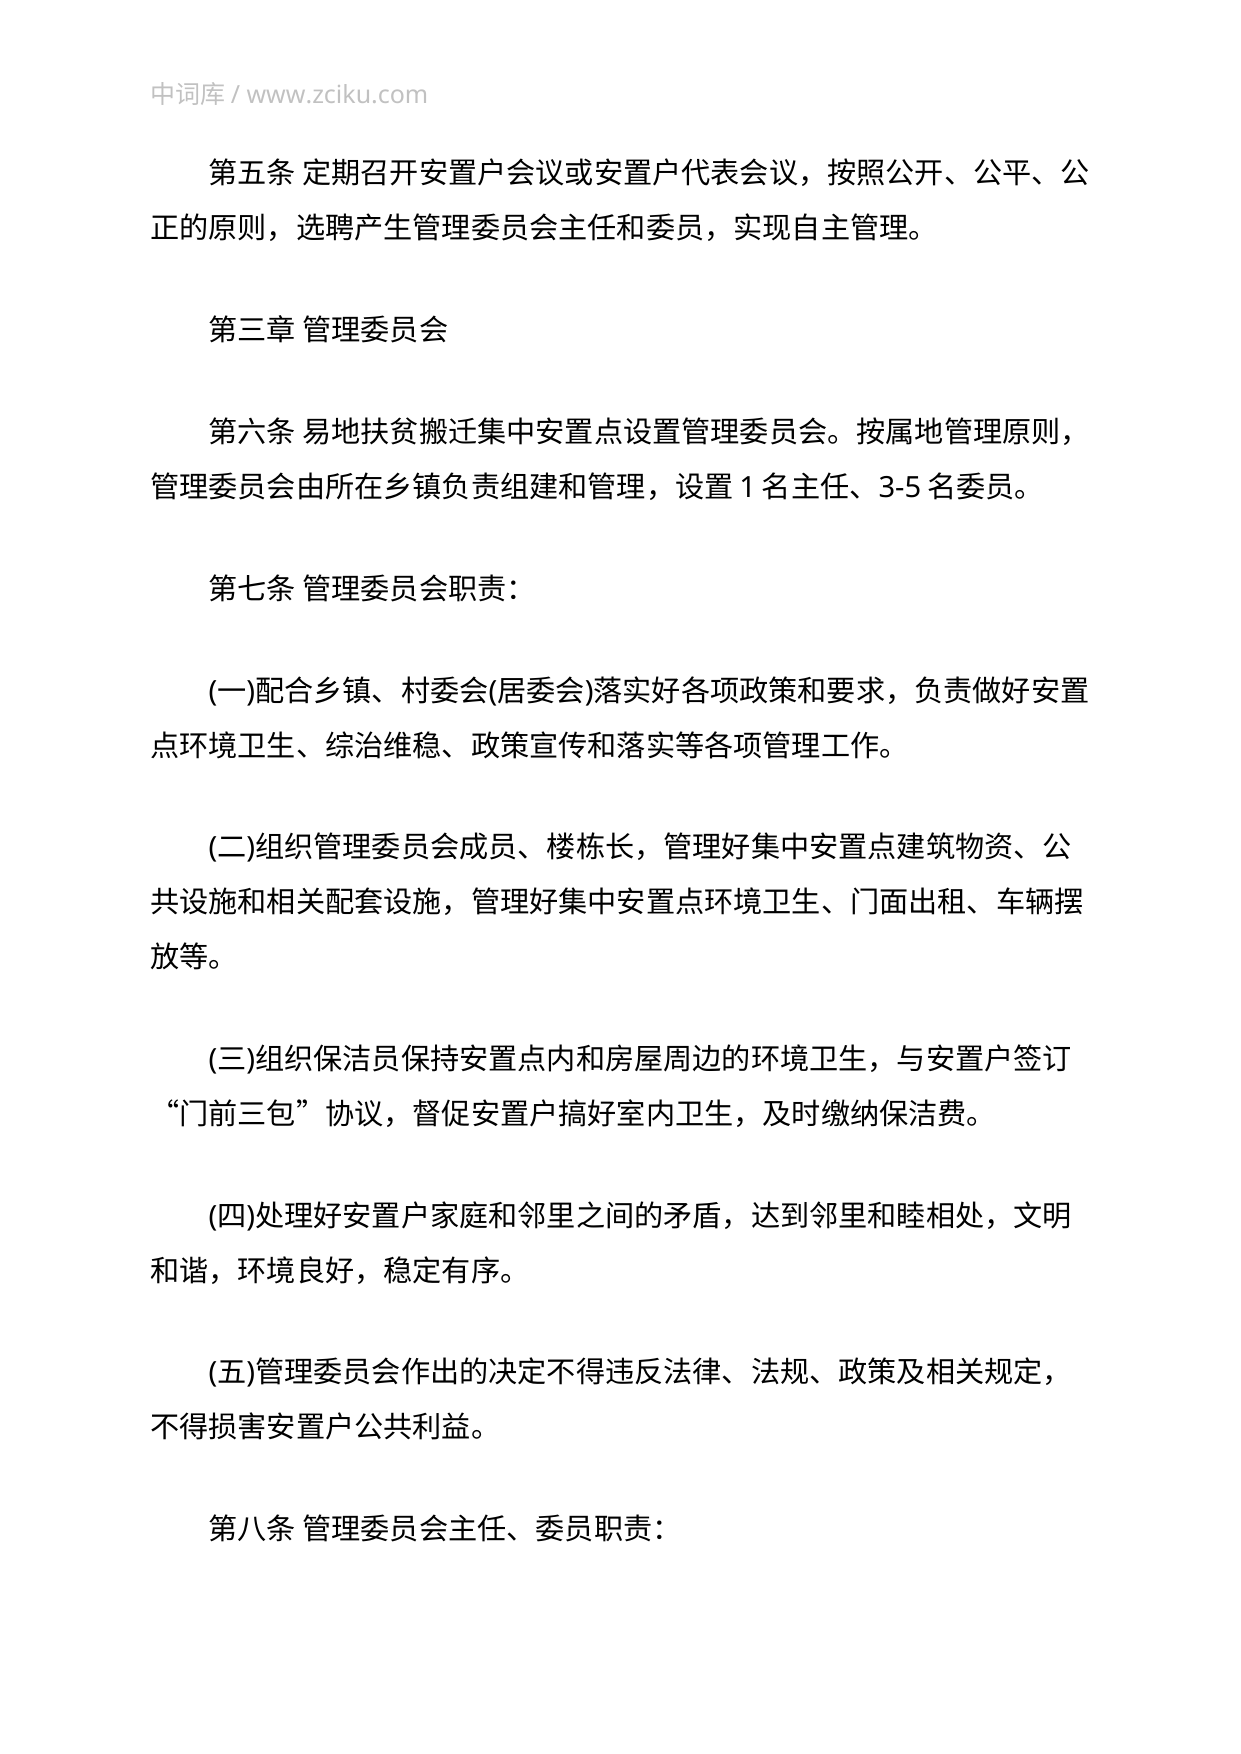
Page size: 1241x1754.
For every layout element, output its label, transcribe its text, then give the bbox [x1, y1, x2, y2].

text 第八条 管理委员会主任、委员职责： [150, 1506, 1090, 1548]
text (二)组织管理委员会成员、楼栋长，管理好集中安置点建筑物资、公共设施和相关配套设施，管理好集中安置点环境卫生、门面出租、车辆摆放等。 [150, 824, 1090, 976]
text (三)组织保洁员保持安置点内和房屋周边的环境卫生，与安置户签订“门前三包”协议，督促安置户搞好室内卫生，及时缴纳保洁费。 [150, 1036, 1090, 1133]
text (一)配合乡镇、村委会(居委会)落实好各项政策和要求，负责做好安置点环境卫生、综治维稳、政策宣传和落实等各项管理工作。 [150, 667, 1090, 764]
text 第三章 管理委员会 [150, 307, 1090, 349]
text (四)处理好安置户家庭和邻里之间的矛盾，达到邻里和睦相处，文明和谐，环境良好，稳定有序。 [150, 1192, 1090, 1289]
text 第六条 易地扶贫搬迁集中安置点设置管理委员会。按属地管理原则，管理委员会由所在乡镇负责组建和管理，设置1名主任、3-5名委员。 [150, 408, 1090, 506]
text 第五条 定期召开安置户会议或安置户代表会议，按照公开、公平、公正的原则，选聘产生管理委员会主任和委员，实现自主管理。 [150, 150, 1090, 247]
text 第七条 管理委员会职责： [150, 565, 1090, 608]
text (五)管理委员会作出的决定不得违反法律、法规、政策及相关规定，不得损害安置户公共利益。 [150, 1349, 1090, 1446]
